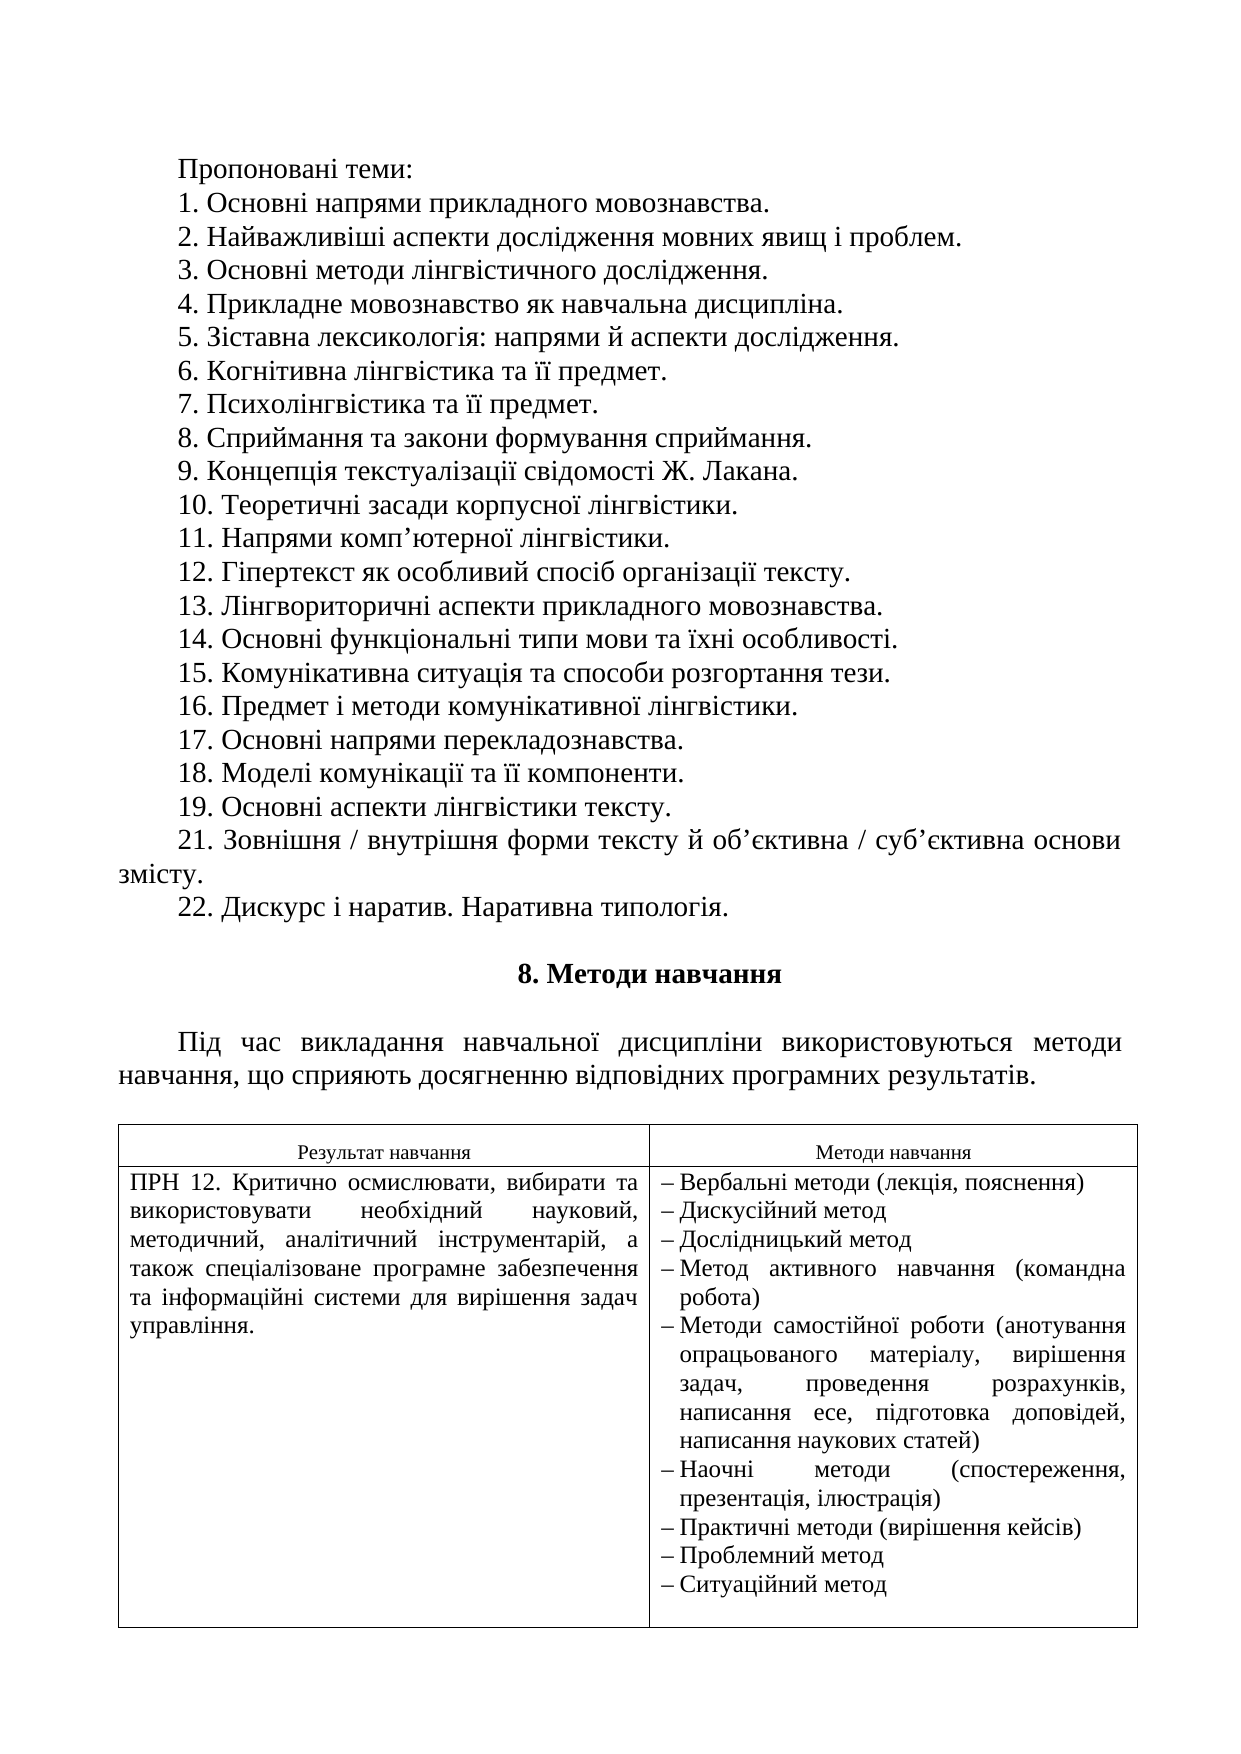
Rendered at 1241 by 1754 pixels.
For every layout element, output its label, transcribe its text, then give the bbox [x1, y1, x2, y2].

text 22. Дискурс і наратив. Наративна типологія. [118, 889, 1122, 923]
text Під час викладання навчальної дисципліни використовуються методи навчання, що сприяють досягненню відповідних програмних результатів. [118, 1024, 1122, 1091]
text 17. Основні напрями перекладознавства. [118, 722, 1122, 755]
text Пропоновані теми: [177, 152, 1122, 185]
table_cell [119, 1167, 649, 1627]
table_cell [650, 1167, 1137, 1627]
text 16. Предмет і методи комунікативної лінгвістики. [118, 688, 1122, 722]
text 21. Зовнішня / внутрішня форми тексту й об’єктивна / суб’єктивна основи змісту. [118, 822, 1122, 889]
text 5. Зіставна лексикологія: напрями й аспекти дослідження. [118, 319, 1122, 353]
text 10. Теоретичні засади корпусної лінгвістики. [118, 487, 1122, 521]
text 18. Моделі комунікації та її компоненти. [118, 755, 1122, 789]
text 9. Концепція текстуалізації свідомості Ж. Лакана. [118, 453, 1122, 487]
text 1. Основні напрями прикладного мовознавства. [118, 185, 1122, 219]
text 7. Психолінгвістика та її предмет. [118, 386, 1122, 420]
text 2. Найважливіші аспекти дослідження мовних явищ і проблем. [118, 219, 1122, 252]
text 4. Прикладне мовознавство як навчальна дисципліна. [118, 286, 1122, 319]
text 8. Сприймання та закони формування сприймання. [118, 420, 1122, 453]
text 15. Комунікативна ситуація та способи розгортання тези. [118, 655, 1122, 688]
text 8. Методи навчання [118, 957, 1122, 990]
text 3. Основні методи лінгвістичного дослідження. [118, 252, 1122, 286]
text 6. Когнітивна лінгвістика та її предмет. [177, 353, 1122, 386]
table_header Результат навчання [119, 1125, 649, 1166]
text 13. Лінгвориторичні аспекти прикладного мовознавства. [118, 588, 1122, 621]
text 12. Гіпертекст як особливий спосіб організації тексту. [118, 554, 1122, 588]
text 11. Напрями комп’ютерної лінгвістики. [118, 521, 1122, 554]
table_header Методи навчання [650, 1125, 1137, 1166]
text 14. Основні функціональні типи мови та їхні особливості. [118, 621, 1122, 655]
text 19. Основні аспекти лінгвістики тексту. [118, 789, 1122, 822]
